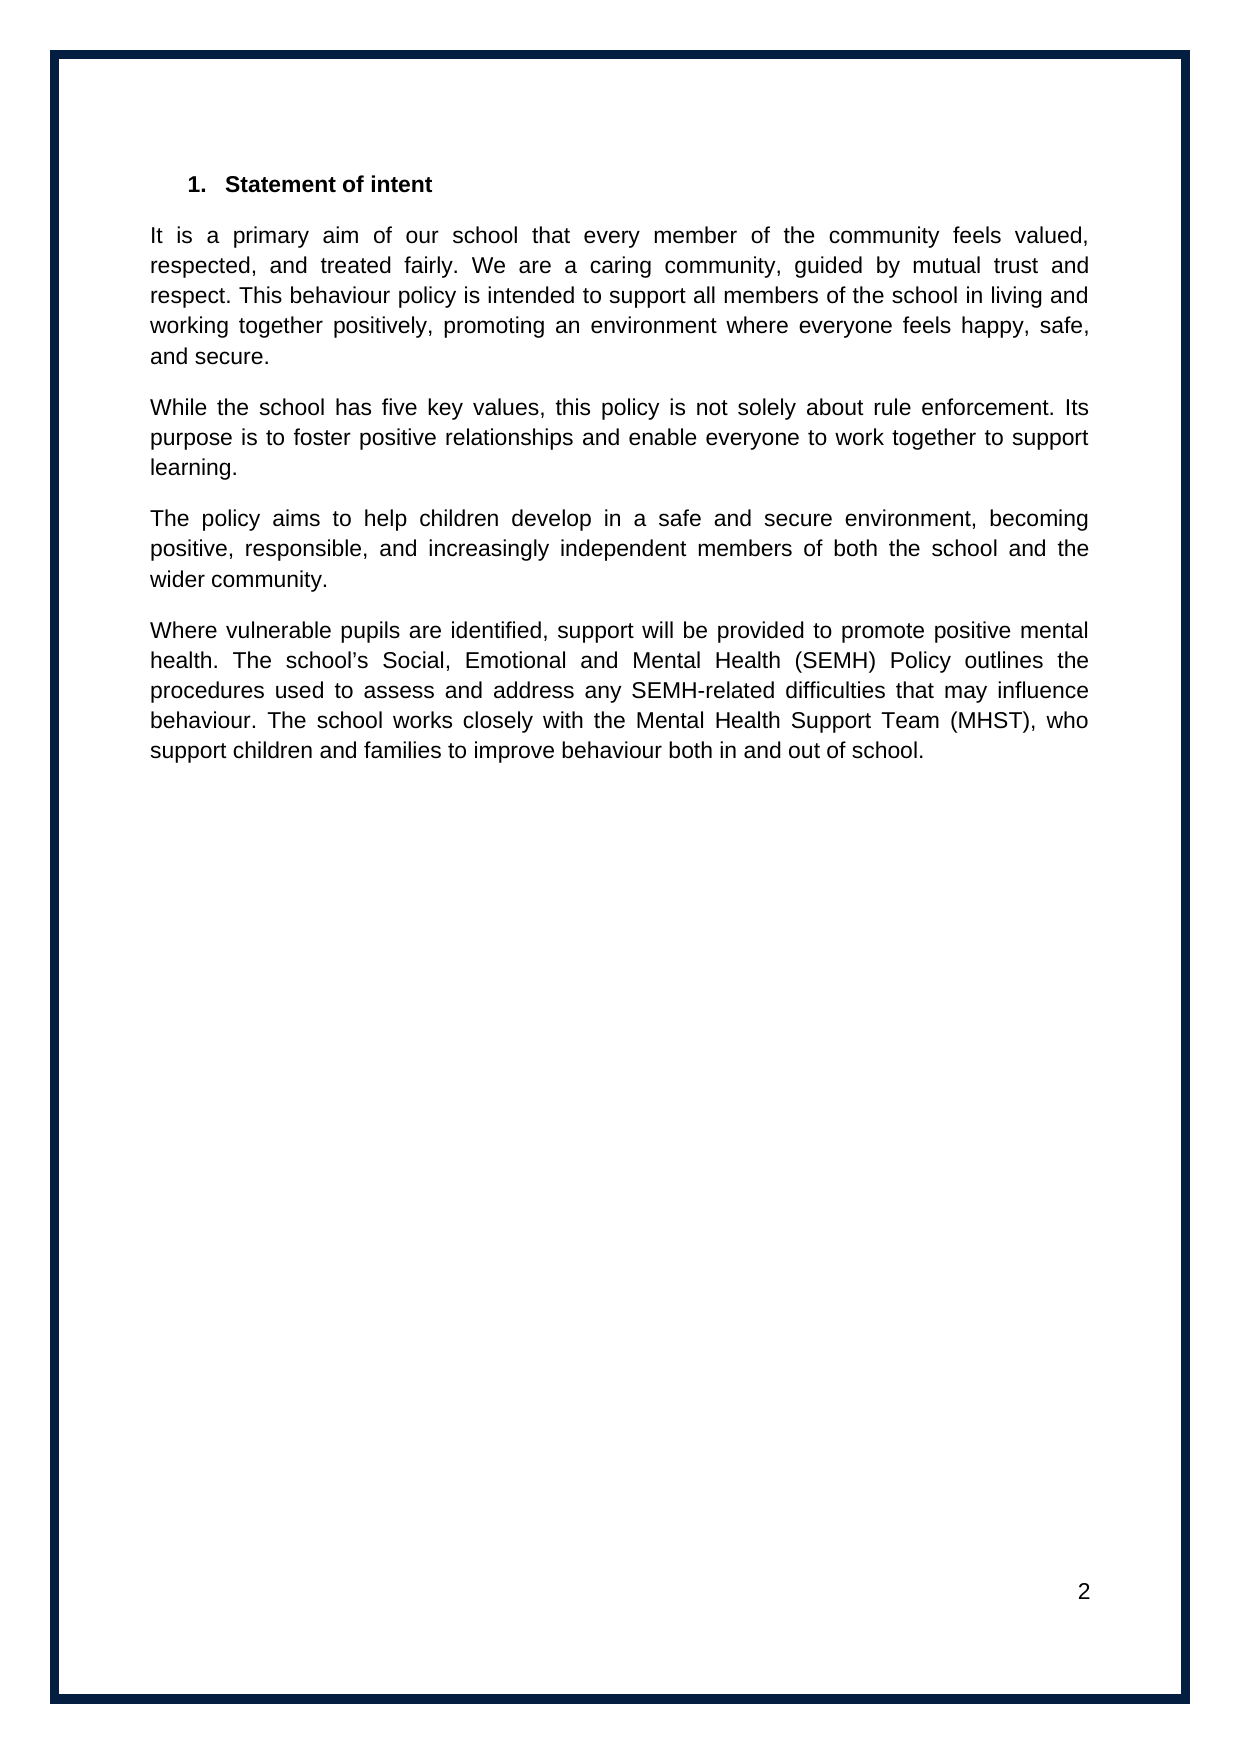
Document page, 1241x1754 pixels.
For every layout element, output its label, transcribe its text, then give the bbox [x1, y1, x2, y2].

text While the school has five key values, this policy is not solely about rule enforcement. Its purpose is to foster positive relationships and enable everyone to work together to support learning. [150, 394, 1090, 481]
text Where vulnerable pupils are identified, support will be provided to promote positive mental health. The school’s Social, Emotional and Mental Health (SEMH) Policy outlines the procedures used to assess and address any SEMH-related difficulties that may influence behaviour. The school works closely with the Mental Health Support Team (MHST), who support children and families to improve behaviour both in and out of school. [150, 617, 1090, 764]
list Statement of intent [187, 171, 1090, 197]
text It is a primary aim of our school that every member of the community feels valued, respected, and treated fairly. We are a caring community, guided by mutual trust and respect. This behaviour policy is intended to support all members of the school in living and working together positively, promoting an environment where everyone feels happy, safe, and secure. [150, 222, 1090, 369]
text The policy aims to help children develop in a safe and secure environment, becoming positive, responsible, and increasingly independent members of both the school and the wider community. [150, 505, 1090, 592]
